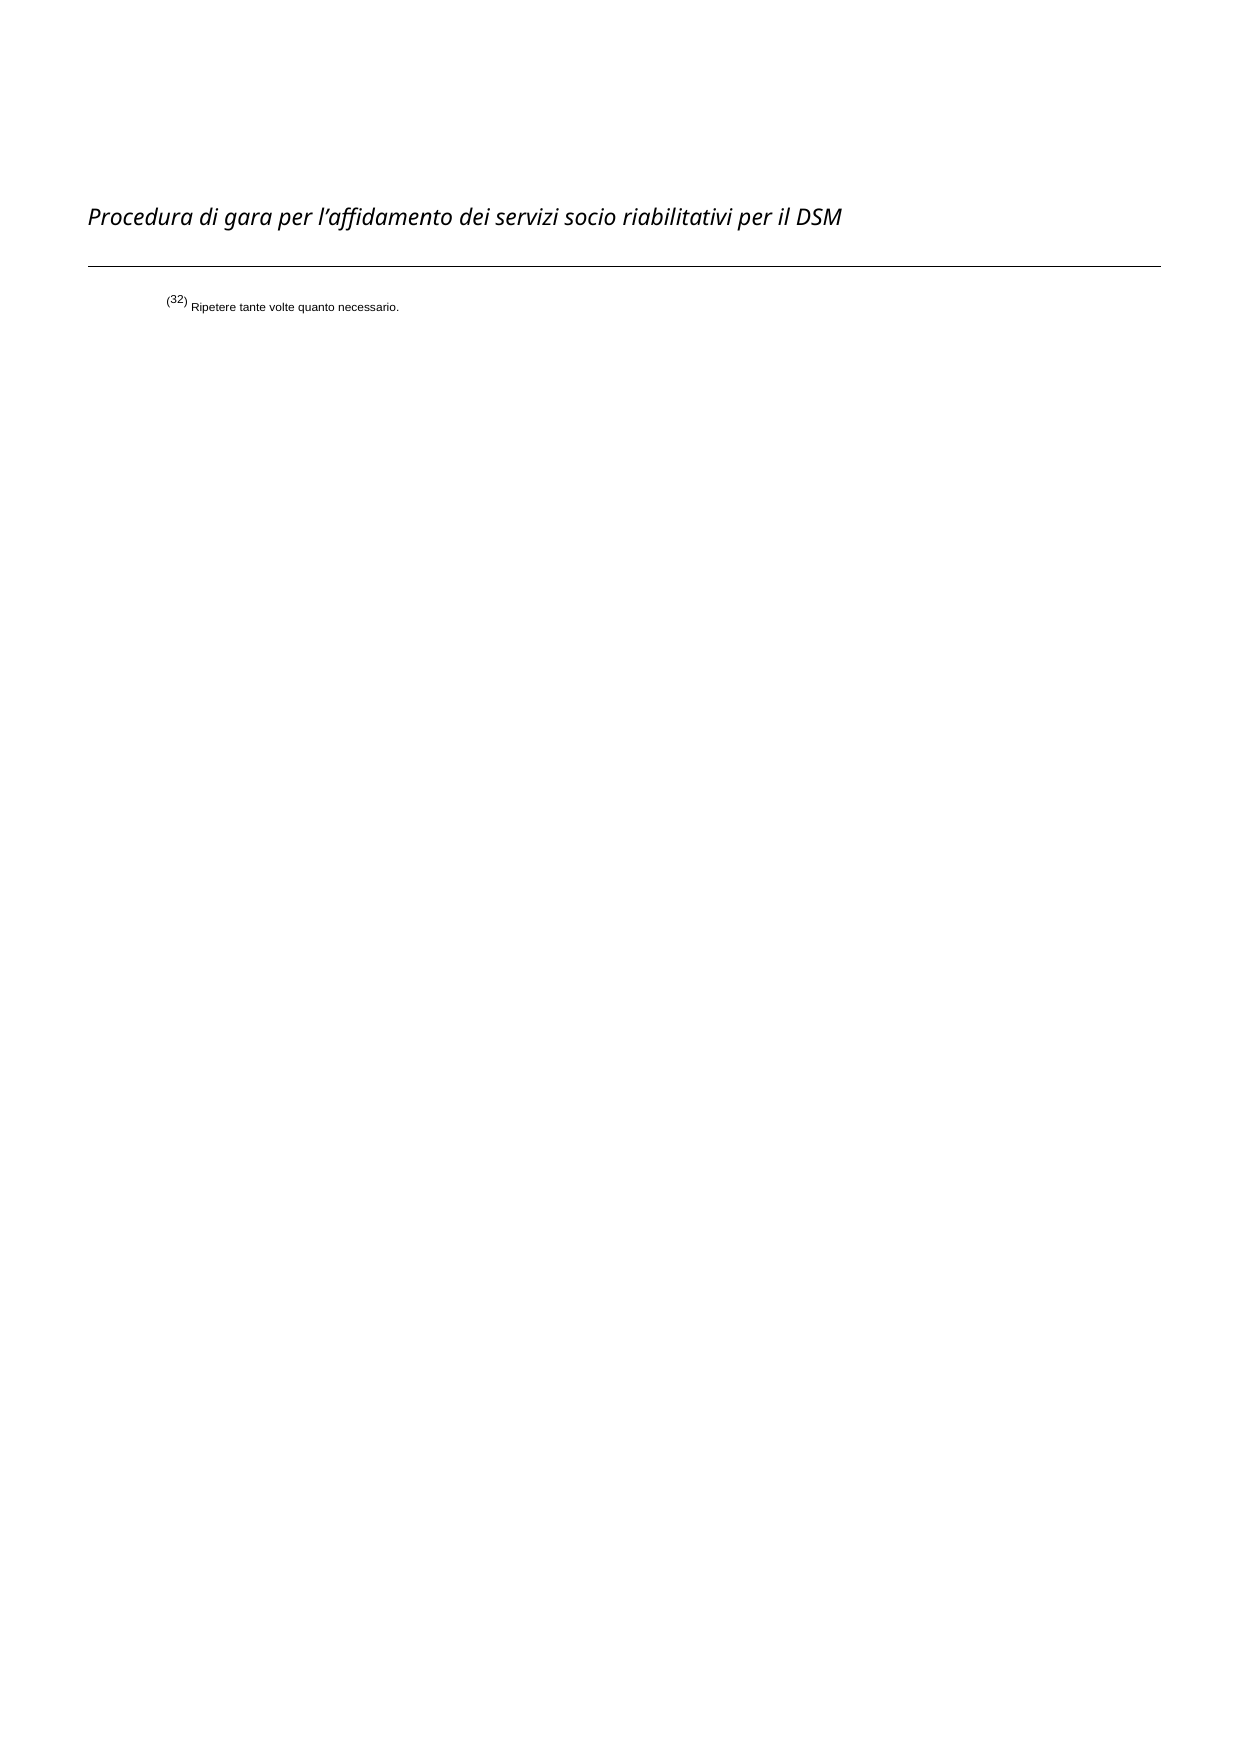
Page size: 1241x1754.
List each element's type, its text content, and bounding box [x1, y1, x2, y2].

text (32) Ripetere tante volte quanto necessario. [166, 293, 1080, 313]
